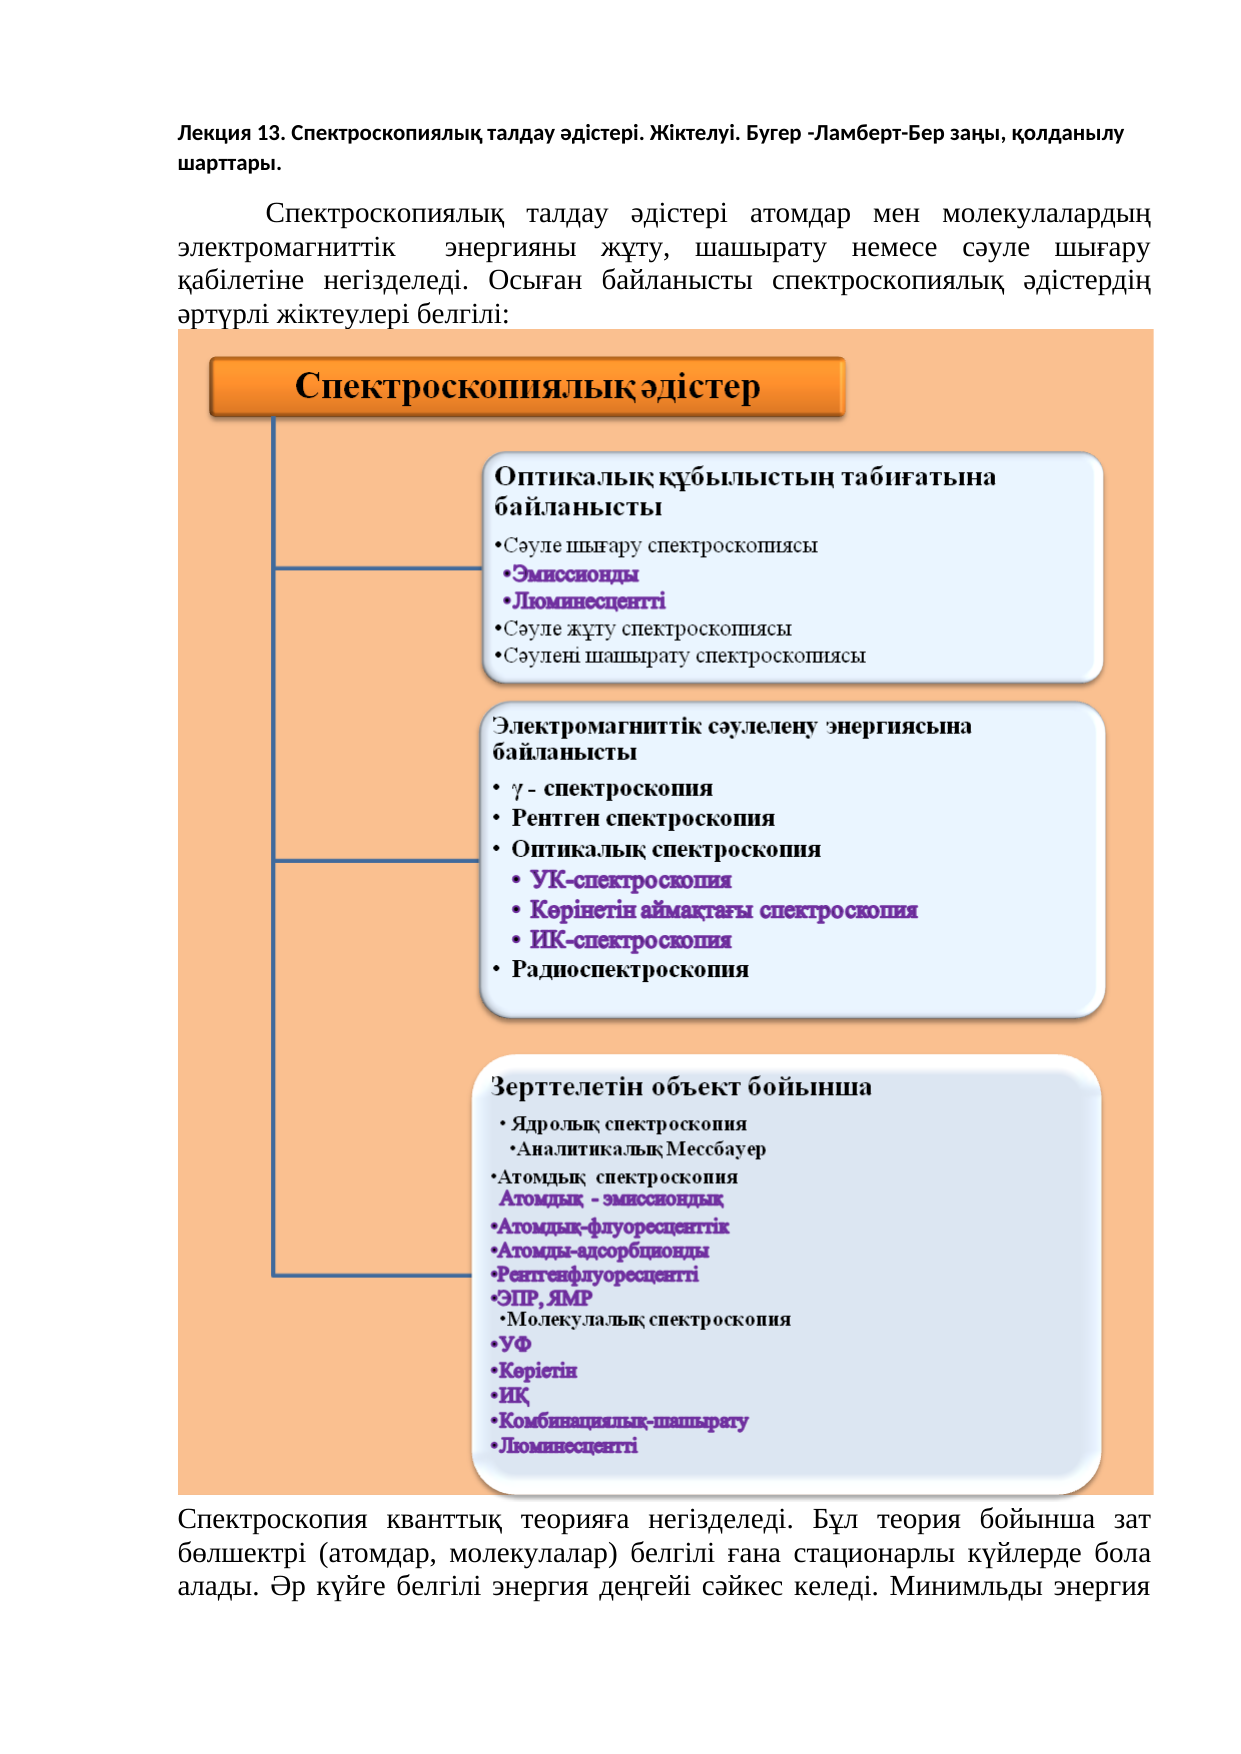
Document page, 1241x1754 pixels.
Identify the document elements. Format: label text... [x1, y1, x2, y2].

text Лекция 13. Спектроскопиялық талдау әдістері. Жіктелуі. Бугер -Ламберт-Бер заңы, қолданылу шарттары. [177, 118, 1152, 176]
picture [177, 329, 1154, 1502]
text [177, 1502, 1152, 1602]
text Спектроскопиялық талдау әдістері атомдар мен молекулалардың электромагниттік энергияны жұту, шашырату немесе сәуле шығару қабілетіне негізделеді. Осыған байланысты спектроскопиялық әдістердің әртүрлі жіктеулері белгілі: [177, 195, 1152, 329]
